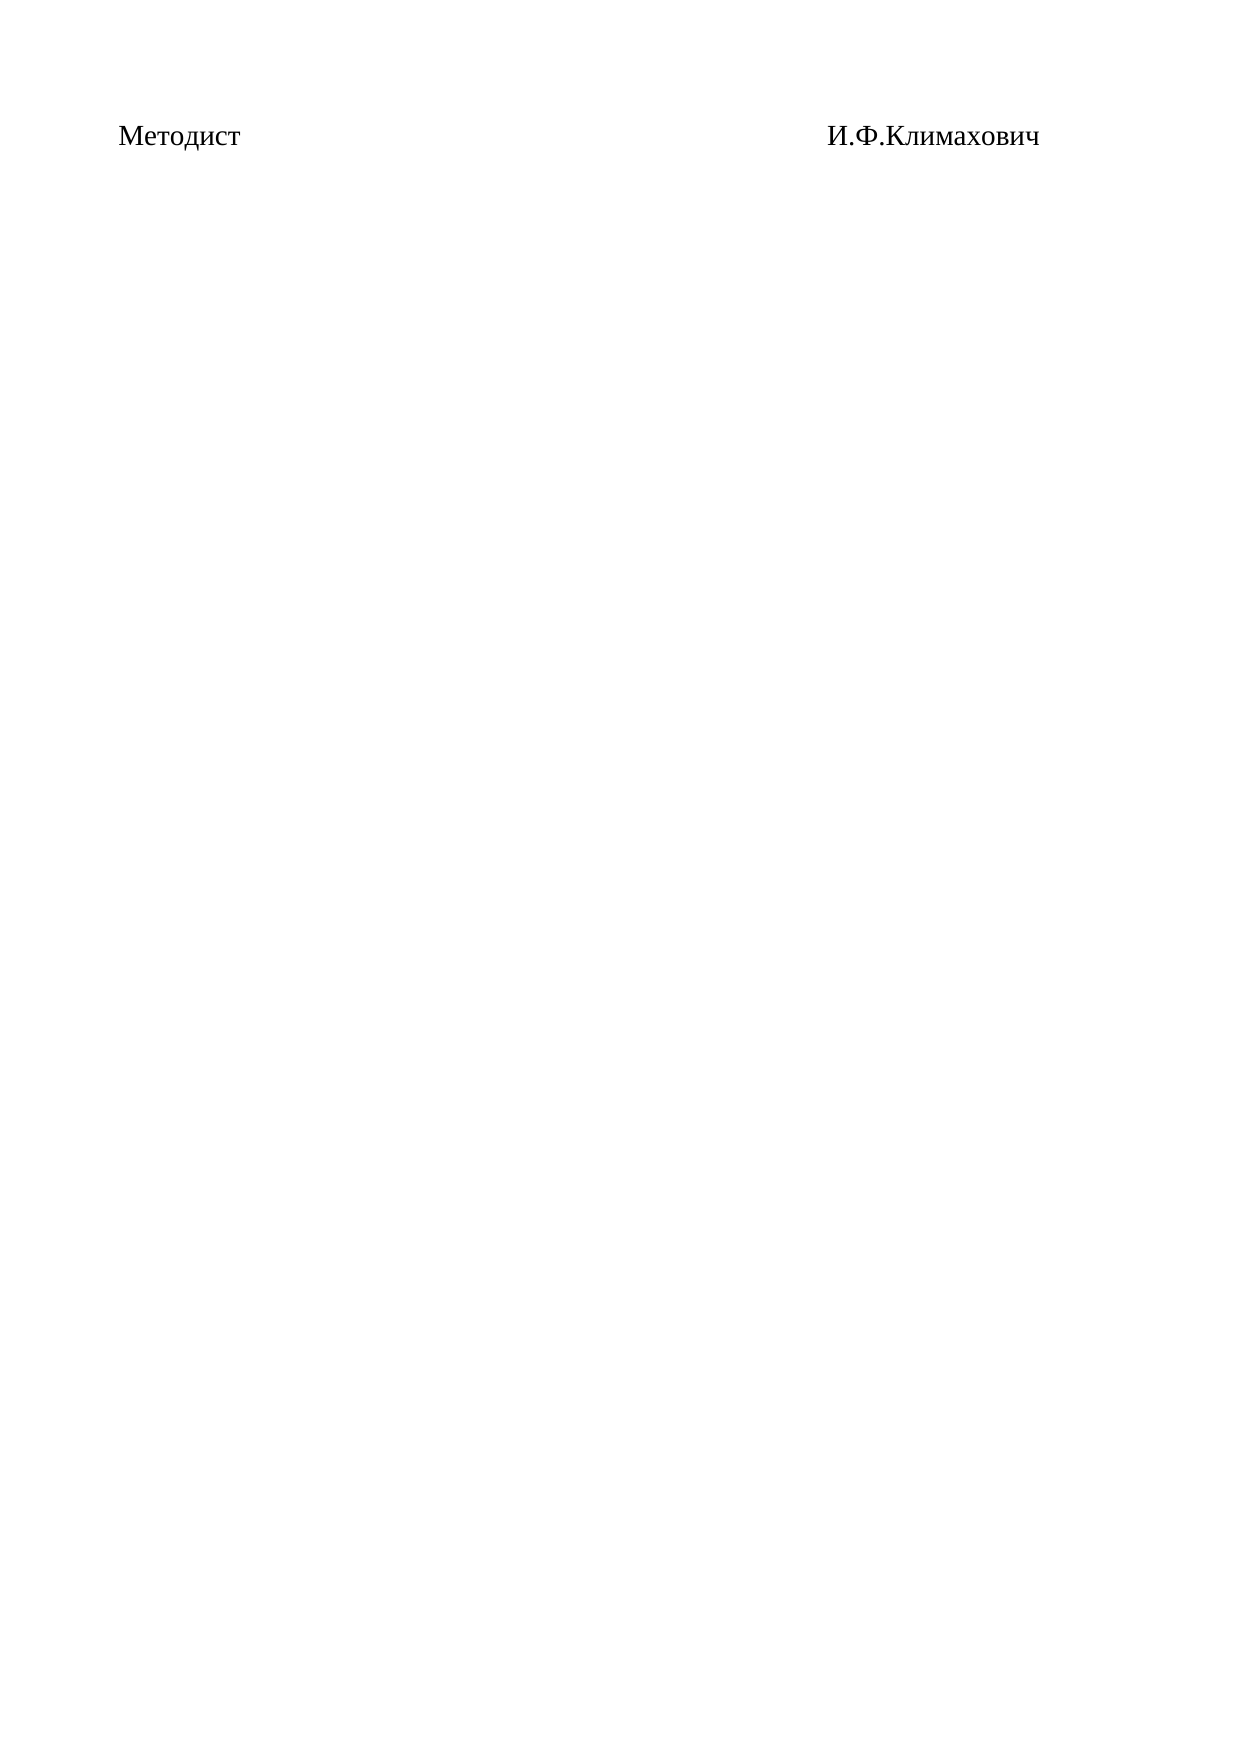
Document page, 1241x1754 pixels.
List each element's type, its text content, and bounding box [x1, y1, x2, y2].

text Методист И.Ф.Климахович [118, 118, 1193, 152]
